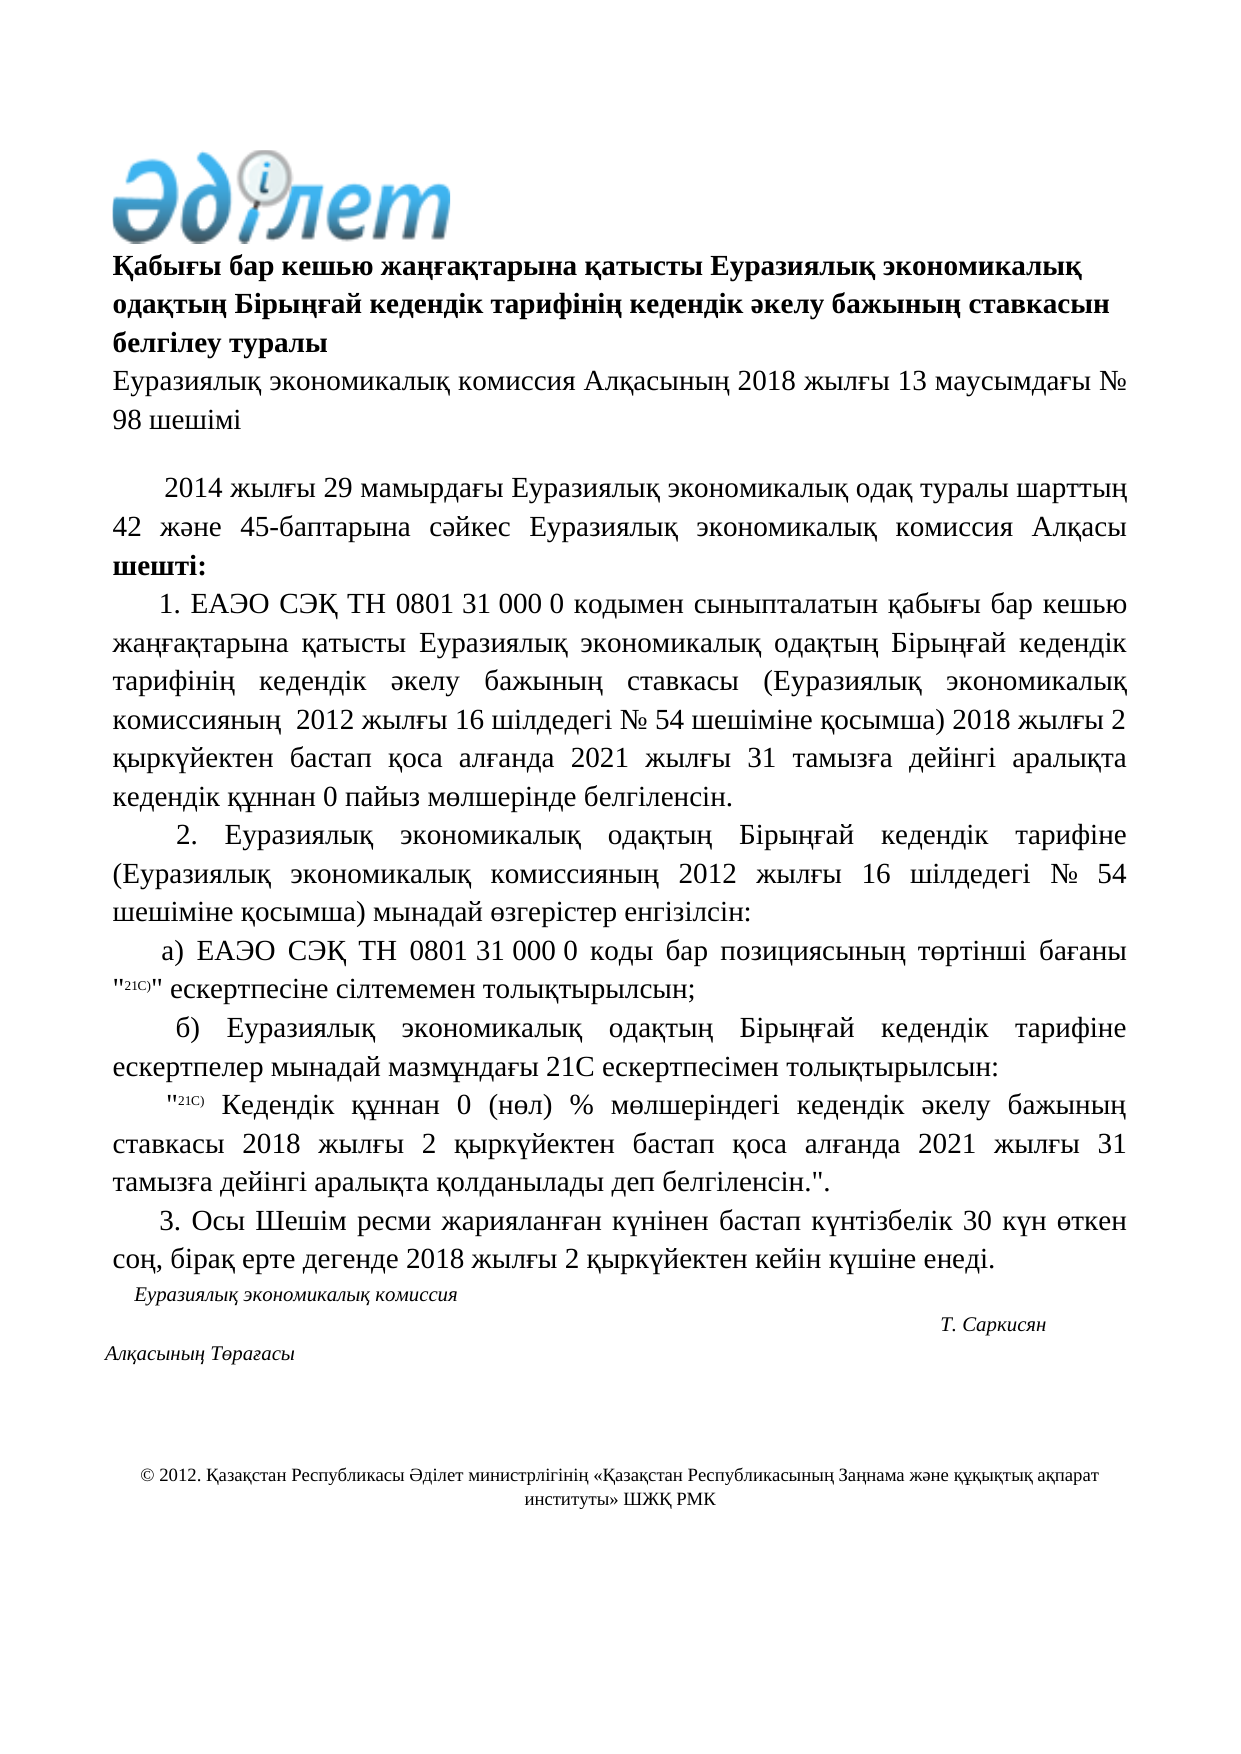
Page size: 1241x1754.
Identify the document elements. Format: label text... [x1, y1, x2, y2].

picture [112, 150, 451, 244]
text б) Еуразиялық экономикалық одақтың Бірыңғай кедендік тарифіне ескертпелер мынадай мазмұндағы 21С ескертпесімен толықтырылсын: [112, 1010, 1128, 1082]
text 1. ЕАЭО СЭҚ ТН 0801 31 000 0 кодымен сыныпталатын қабығы бар кешью жаңғақтарына қатысты Еуразиялық экономикалық одақтың Бірыңғай кедендік тарифінің кедендік әкелу бажының ставкасы (Еуразиялық экономикалық комиссияның 2012 жылғы 16 шілдедегі № 54 шешіміне қосымша) 2018 жылғы 2 қыркүйектен бастап қоса алғанда 2021 жылғы 31 тамызға дейінгі аралықта кедендік құннан 0 пайыз мөлшерінде белгіленсін. [112, 586, 1128, 812]
table_header Т. Саркисян [939, 1280, 1240, 1373]
text 3. Осы Шешім ресми жарияланған күнінен бастап күнтізбелік 30 күн өткен соң, бірақ ерте дегенде 2018 жылғы 2 қыркүйектен кейін күшіне енеді. [112, 1203, 1128, 1275]
text © 2012. Қазақстан Республикасы Әділет министрлігінің «Қазақстан Республикасының Заңнама және құқықтық ақпарат институты» ШЖҚ РМК [112, 1463, 1128, 1510]
text а) ЕАЭО СЭҚ ТН 0801 31 000 0 коды бар позициясының төртінші бағаны "21С)" ескертпесіне сілтемемен толықтырылсын; [112, 933, 1128, 1005]
text Еуразиялық экономикалық комиссия Алқасының 2018 жылғы 13 маусымдағы № 98 шешімі [112, 363, 1128, 435]
text 2014 жылғы 29 мамырдағы Еуразиялық экономикалық одақ туралы шарттың 42 және 45-баптарына сәйкес Еуразиялық экономикалық комиссия Алқасы шешті: [112, 471, 1128, 581]
text "21С) Кедендік құннан 0 (нөл) % мөлшеріндегі кедендік әкелу бажының ставкасы 2018 жылғы 2 қыркүйектен бастап қоса алғанда 2021 жылғы 31 тамызға дейінгі аралықта қолданылады деп белгіленсін.". [112, 1087, 1128, 1198]
table_header Еуразиялық экономикалық комиссия Алқасының Төрағасы [101, 1280, 939, 1373]
text Қабығы бар кешью жаңғақтарына қатысты Еуразиялық экономикалық одақтың Бірыңғай кедендік тарифінің кедендік әкелу бажының ставкасын белгілеу туралы [112, 248, 1128, 358]
text 2. Еуразиялық экономикалық одақтың Бірыңғай кедендік тарифіне (Еуразиялық экономикалық комиссияның 2012 жылғы 16 шілдедегі № 54 шешіміне қосымша) мынадай өзгерістер енгізілсін: [112, 817, 1128, 928]
